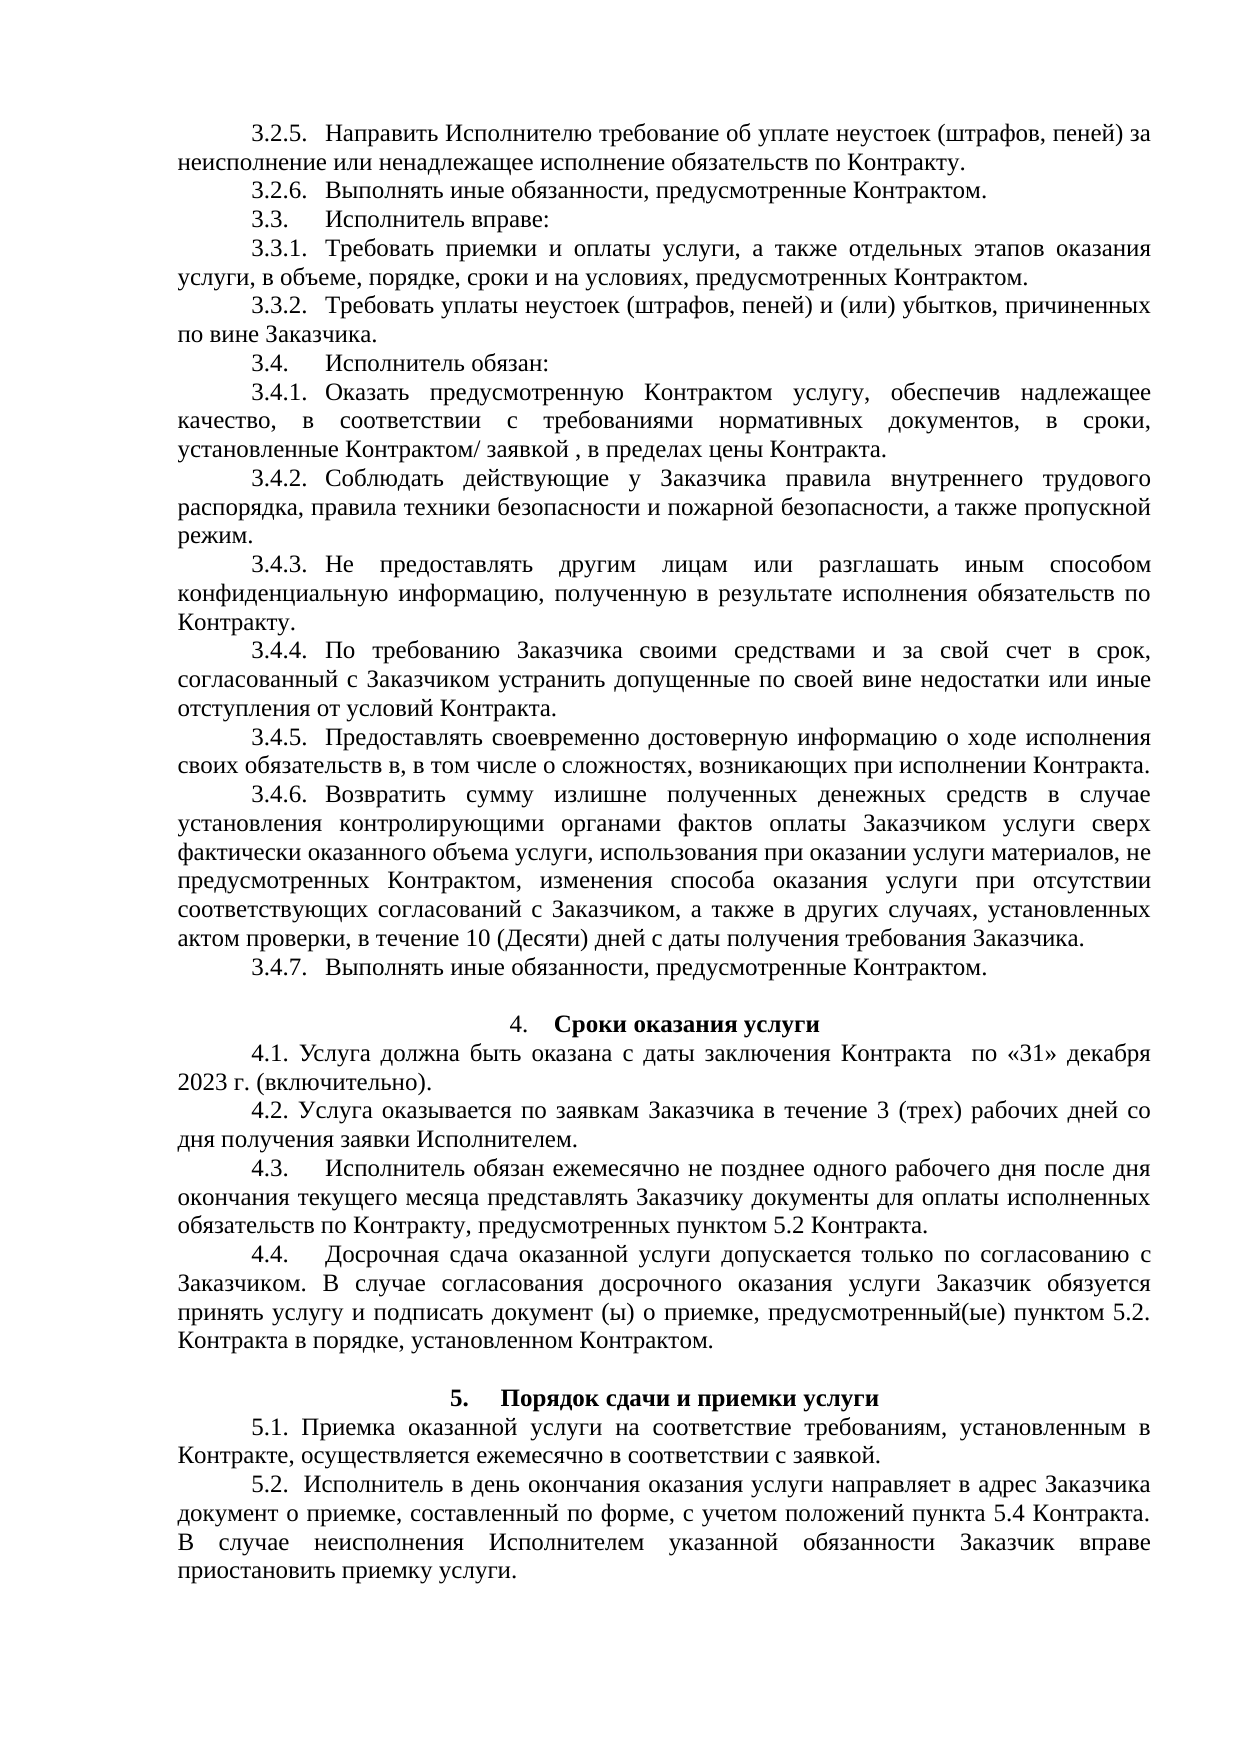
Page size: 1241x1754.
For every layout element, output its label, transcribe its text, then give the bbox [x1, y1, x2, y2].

text 3.3.1. Требовать приемки и оплаты услуги, а также отдельных этапов оказания услуги, в объеме, порядке, сроки и на условиях, предусмотренных Контрактом. [177, 233, 1152, 291]
text 3.3.2. Требовать уплаты неустоек (штрафов, пеней) и (или) убытков, причиненных по вине Заказчика. [177, 291, 1152, 348]
subtitle Порядок сдачи и приемки услуги [177, 1383, 1152, 1412]
text 4.3. Исполнитель обязан ежемесячно не позднее одного рабочего дня после дня окончания текущего месяца представлять Заказчику документы для оплаты исполненных обязательств по Контракту, предусмотренных пунктом 5.2 Контракта. [177, 1153, 1152, 1239]
list Исполнитель в день окончания оказания услуги направляет в адрес Заказчика документ о приемке, составленный по форме, с учетом положений пункта 5.4 Контракта. В случае неисполнения Исполнителем указанной обязанности Заказчик вправе приостановить приемку услуги. [177, 1469, 1152, 1584]
text 4.1. Услуга должна быть оказана с даты заключения Контракта по «31» декабря 2023 г. (включительно). [177, 1038, 1152, 1096]
text 3.2.6. Выполнять иные обязанности, предусмотренные Контрактом. [177, 176, 1152, 204]
text 4.2. Услуга оказывается по заявкам Заказчика в течение 3 (трех) рабочих дней со дня получения заявки Исполнителем. [177, 1096, 1152, 1153]
text 5.1. Приемка оказанной услуги на соответствие требованиям, установленным в Контракте, осуществляется ежемесячно в соответствии с заявкой. [177, 1412, 1152, 1469]
text 3.4.2. Соблюдать действующие у Заказчика правила внутреннего трудового распорядка, правила техники безопасности и пожарной безопасности, а также пропускной режим. [177, 463, 1152, 549]
text 3.4.5. Предоставлять своевременно достоверную информацию о ходе исполнения своих обязательств в, в том числе о сложностях, возникающих при исполнении Контракта. [177, 722, 1152, 779]
text 3.4.1. Оказать предусмотренную Контрактом услугу, обеспечив надлежащее качество, в соответствии с требованиями нормативных документов, в сроки, установленные Контрактом/ заявкой , в пределах цены Контракта. [177, 377, 1152, 463]
list Выполнять иные обязанности, предусмотренные Контрактом. [177, 952, 1152, 981]
text 3.2.5. Направить Исполнителю требование об уплате неустоек (штрафов, пеней) за неисполнение или ненадлежащее исполнение обязательств по Контракту. [177, 118, 1152, 176]
text 3.4.3. Не предоставлять другим лицам или разглашать иным способом конфиденциальную информацию, полученную в результате исполнения обязательств по Контракту. [177, 549, 1152, 636]
text 3.4.4. По требованию Заказчика своими средствами и за свой счет в срок, согласованный с Заказчиком устранить допущенные по своей вине недостатки или иные отступления от условий Контракта. [177, 636, 1152, 722]
list Возвратить сумму излишне полученных денежных средств в случае установления контролирующими органами фактов оплаты Заказчиком услуги сверх фактически оказанного объема услуги, использования при оказании услуги материалов, не предусмотренных Контрактом, изменения способа оказания услуги при отсутствии соответствующих согласований с Заказчиком, а также в других случаях, установленных актом проверки, в течение 10 (Десяти) дней с даты получения требования Заказчика. [177, 779, 1152, 952]
text 3.4. Исполнитель обязан: [177, 348, 1152, 377]
subtitle Сроки оказания услуги [177, 1009, 1152, 1038]
text 3.3. Исполнитель вправе: [177, 204, 1152, 233]
text 4.4. Досрочная сдача оказанной услуги допускается только по согласованию с Заказчиком. В случае согласования досрочного оказания услуги Заказчик обязуется принять услугу и подписать документ (ы) о приемке, предусмотренный(ые) пунктом 5.2. Контракта в порядке, установленном Контрактом. [177, 1239, 1152, 1354]
